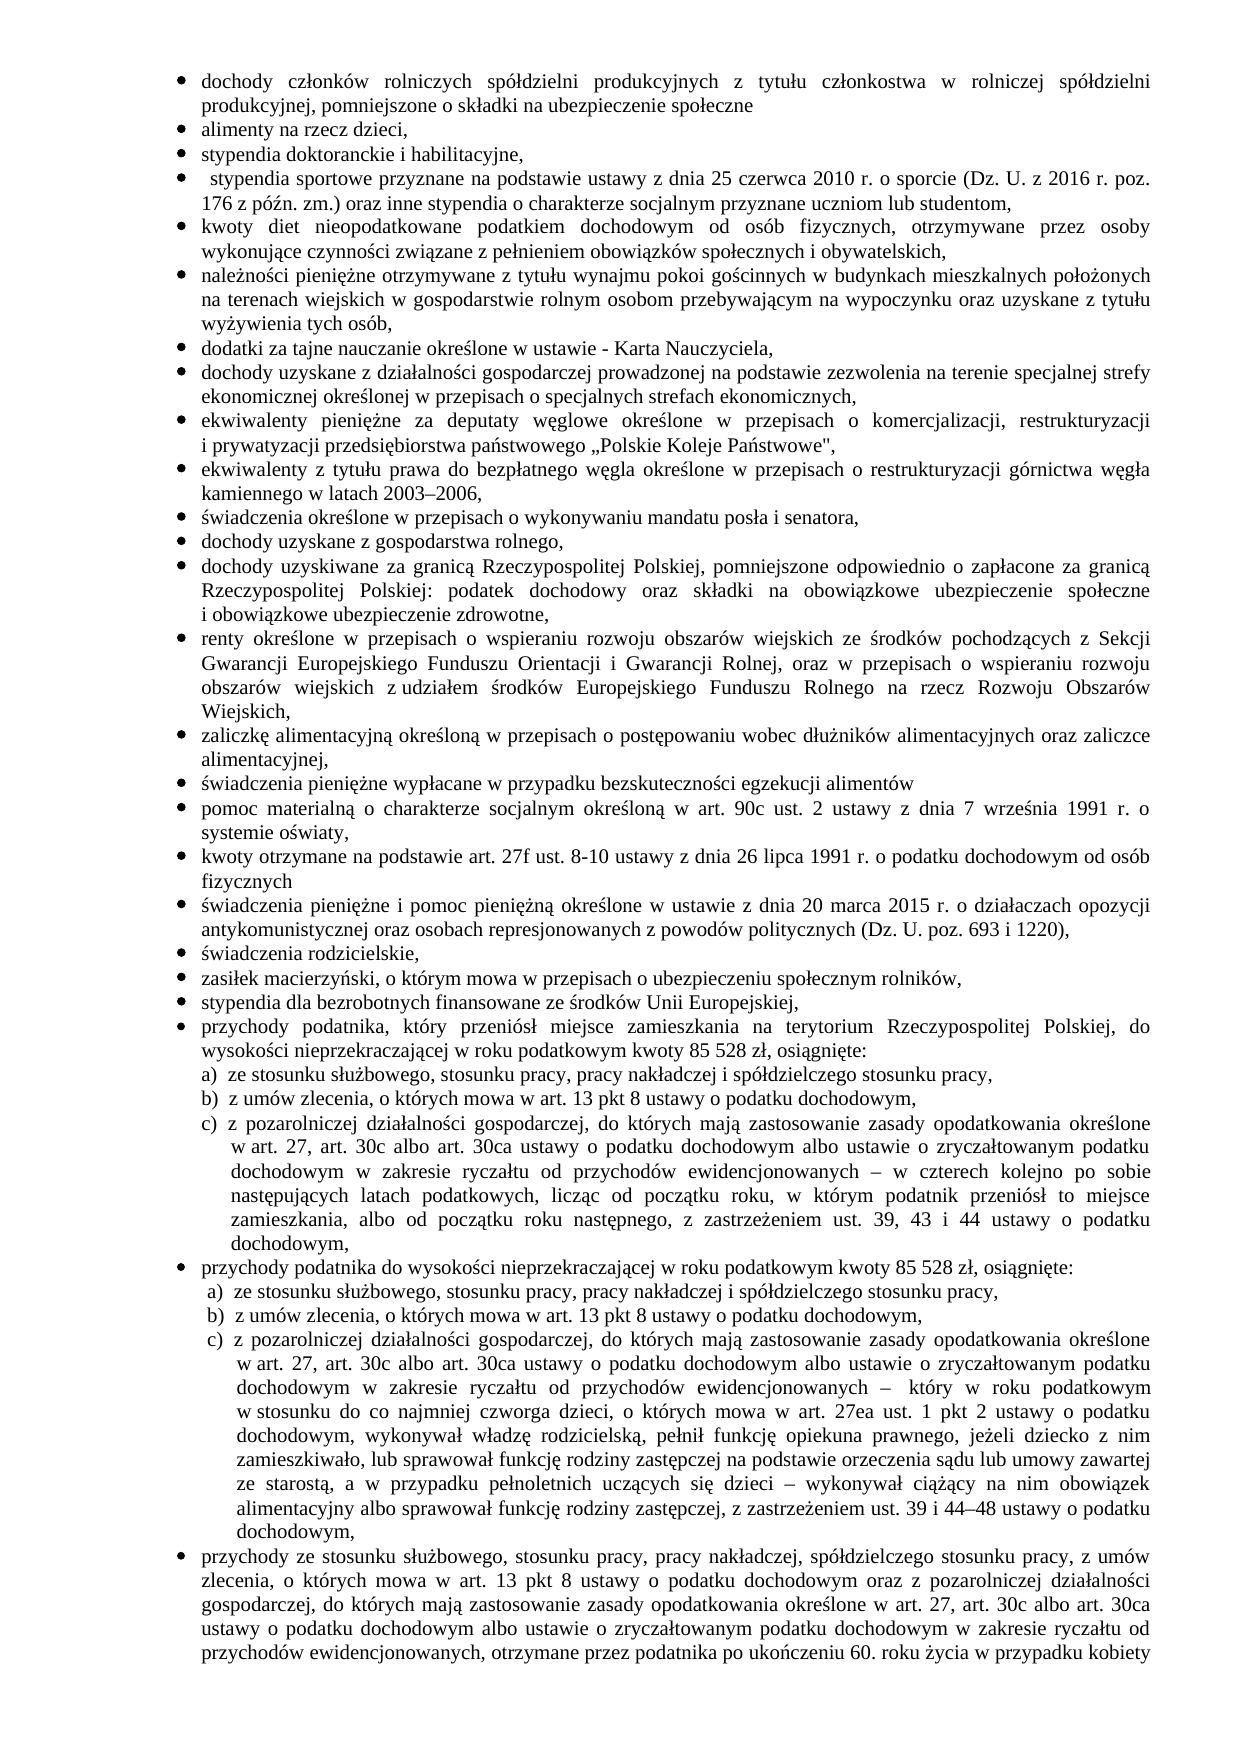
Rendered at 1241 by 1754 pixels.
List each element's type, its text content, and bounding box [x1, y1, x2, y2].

text  świadczenia określone w przepisach o wykonywaniu mandatu posła i senatora, [177, 505, 1152, 529]
text  kwoty otrzymane na podstawie art. 27f ust. 8-10 ustawy z dnia 26 lipca 1991 r. o podatku dochodowym od osób fizycznych [177, 844, 1152, 893]
text  renty określone w przepisach o wspieraniu rozwoju obszarów wiejskich ze środków pochodzących z Sekcji Gwarancji Europejskiego Funduszu Orientacji i Gwarancji Rolnej, oraz w przepisach o wspieraniu rozwoju obszarów wiejskich z udziałem środków Europejskiego Funduszu Rolnego na rzecz Rozwoju Obszarów Wiejskich, [177, 626, 1152, 723]
text  stypendia doktoranckie i habilitacyjne, [177, 142, 1152, 166]
text  przychody podatnika do wysokości nieprzekraczającej w roku podatkowym kwoty 85 528 zł, osiągnięte: [177, 1255, 1152, 1279]
text a) ze stosunku służbowego, stosunku pracy, pracy nakładczej i spółdzielczego stosunku pracy, [201, 1062, 1152, 1086]
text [177, 1543, 1152, 1664]
text  należności pieniężne otrzymywane z tytułu wynajmu pokoi gościnnych w budynkach mieszkalnych położonych na terenach wiejskich w gospodarstwie rolnym osobom przebywającym na wypoczynku oraz uzyskane z tytułu wyżywienia tych osób, [177, 263, 1152, 335]
text  ekwiwalenty z tytułu prawa do bezpłatnego węgla określone w przepisach o restrukturyzacji górnictwa węgła kamiennego w latach 2003–2006, [177, 457, 1152, 505]
text b) z umów zlecenia, o których mowa w art. 13 pkt 8 ustawy o podatku dochodowym, [201, 1086, 1152, 1110]
text  dodatki za tajne nauczanie określone w ustawie - Karta Nauczyciela, [177, 335, 1152, 360]
text  świadczenia pieniężne wypłacane w przypadku bezskuteczności egzekucji alimentów [177, 771, 1152, 796]
text c) z pozarolniczej działalności gospodarczej, do których mają zastosowanie zasady opodatkowania określone w art. 27, art. 30c albo art. 30ca ustawy o podatku dochodowym albo ustawie o zryczałtowanym podatku dochodowym w zakresie ryczałtu od przychodów ewidencjonowanych – w czterech kolejno po sobie następujących latach podatkowych, licząc od początku roku, w którym podatnik przeniósł to miejsce zamieszkania, albo od początku roku następnego, z zastrzeżeniem ust. 39, 43 i 44 ustawy o podatku dochodowym, [201, 1110, 1152, 1255]
text  kwoty diet nieopodatkowane podatkiem dochodowym od osób fizycznych, otrzymywane przez osoby wykonujące czynności związane z pełnieniem obowiązków społecznych i obywatelskich, [177, 214, 1152, 263]
text  stypendia dla bezrobotnych finansowane ze środków Unii Europejskiej, [177, 990, 1152, 1014]
text  zaliczkę alimentacyjną określoną w przepisach o postępowaniu wobec dłużników alimentacyjnych oraz zaliczce alimentacyjnej, [177, 723, 1152, 771]
text  dochody uzyskiwane za granicą Rzeczypospolitej Polskiej, pomniejszone odpowiednio o zapłacone za granicą Rzeczypospolitej Polskiej: podatek dochodowy oraz składki na obowiązkowe ubezpieczenie społeczne i obowiązkowe ubezpieczenie zdrowotne, [177, 554, 1152, 626]
text stypendia sportowe przyznane na podstawie ustawy z dnia 25 czerwca 2010 r. o sporcie (Dz. U. z 2016 r. poz. 176 z późn. zm.) oraz inne stypendia o charakterze socjalnym przyznane uczniom lub studentom, [177, 166, 1152, 214]
text  ekwiwalenty pieniężne za deputaty węglowe określone w przepisach o komercjalizacji, restrukturyzacji i prywatyzacji przedsiębiorstwa państwowego „Polskie Koleje Państwowe", [177, 408, 1152, 457]
text  dochody członków rolniczych spółdzielni produkcyjnych z tytułu członkostwa w rolniczej spółdzielni produkcyjnej, pomniejszone o składki na ubezpieczenie społeczne [177, 69, 1152, 117]
text c) z pozarolniczej działalności gospodarczej, do których mają zastosowanie zasady opodatkowania określone w art. 27, art. 30c albo art. 30ca ustawy o podatku dochodowym albo ustawie o zryczałtowanym podatku dochodowym w zakresie ryczałtu od przychodów ewidencjonowanych – który w roku podatkowym w stosunku do co najmniej czworga dzieci, o których mowa w art. 27ea ust. 1 pkt 2 ustawy o podatku dochodowym, wykonywał władzę rodzicielską, pełnił funkcję opiekuna prawnego, jeżeli dziecko z nim zamieszkiwało, lub sprawował funkcję rodziny zastępczej na podstawie orzeczenia sądu lub umowy zawartej ze starostą, a w przypadku pełnoletnich uczących się dzieci – wykonywał ciążący na nim obowiązek alimentacyjny albo sprawował funkcję rodziny zastępczej, z zastrzeżeniem ust. 39 i 44–48 ustawy o podatku dochodowym, [207, 1327, 1152, 1543]
text  dochody uzyskane z działalności gospodarczej prowadzonej na podstawie zezwolenia na terenie specjalnej strefy ekonomicznej określonej w przepisach o specjalnych strefach ekonomicznych, [177, 360, 1152, 408]
text  przychody podatnika, który przeniósł miejsce zamieszkania na terytorium Rzeczypospolitej Polskiej, do wysokości nieprzekraczającej w roku podatkowym kwoty 85 528 zł, osiągnięte: [177, 1014, 1152, 1062]
text  dochody uzyskane z gospodarstwa rolnego, [177, 529, 1152, 554]
text  zasiłek macierzyński, o którym mowa w przepisach o ubezpieczeniu społecznym rolników, [177, 965, 1152, 990]
text  alimenty na rzecz dzieci, [177, 117, 1152, 142]
text  świadczenia pieniężne i pomoc pieniężną określone w ustawie z dnia 20 marca 2015 r. o działaczach opozycji antykomunistycznej oraz osobach represjonowanych z powodów politycznych (Dz. U. poz. 693 i 1220), [177, 893, 1152, 941]
text  świadczenia rodzicielskie, [177, 941, 1152, 965]
text a) ze stosunku służbowego, stosunku pracy, pracy nakładczej i spółdzielczego stosunku pracy, [207, 1279, 1152, 1303]
text  pomoc materialną o charakterze socjalnym określoną w art. 90c ust. 2 ustawy z dnia 7 września 1991 r. o systemie oświaty, [177, 796, 1152, 844]
text b) z umów zlecenia, o których mowa w art. 13 pkt 8 ustawy o podatku dochodowym, [207, 1303, 1152, 1327]
